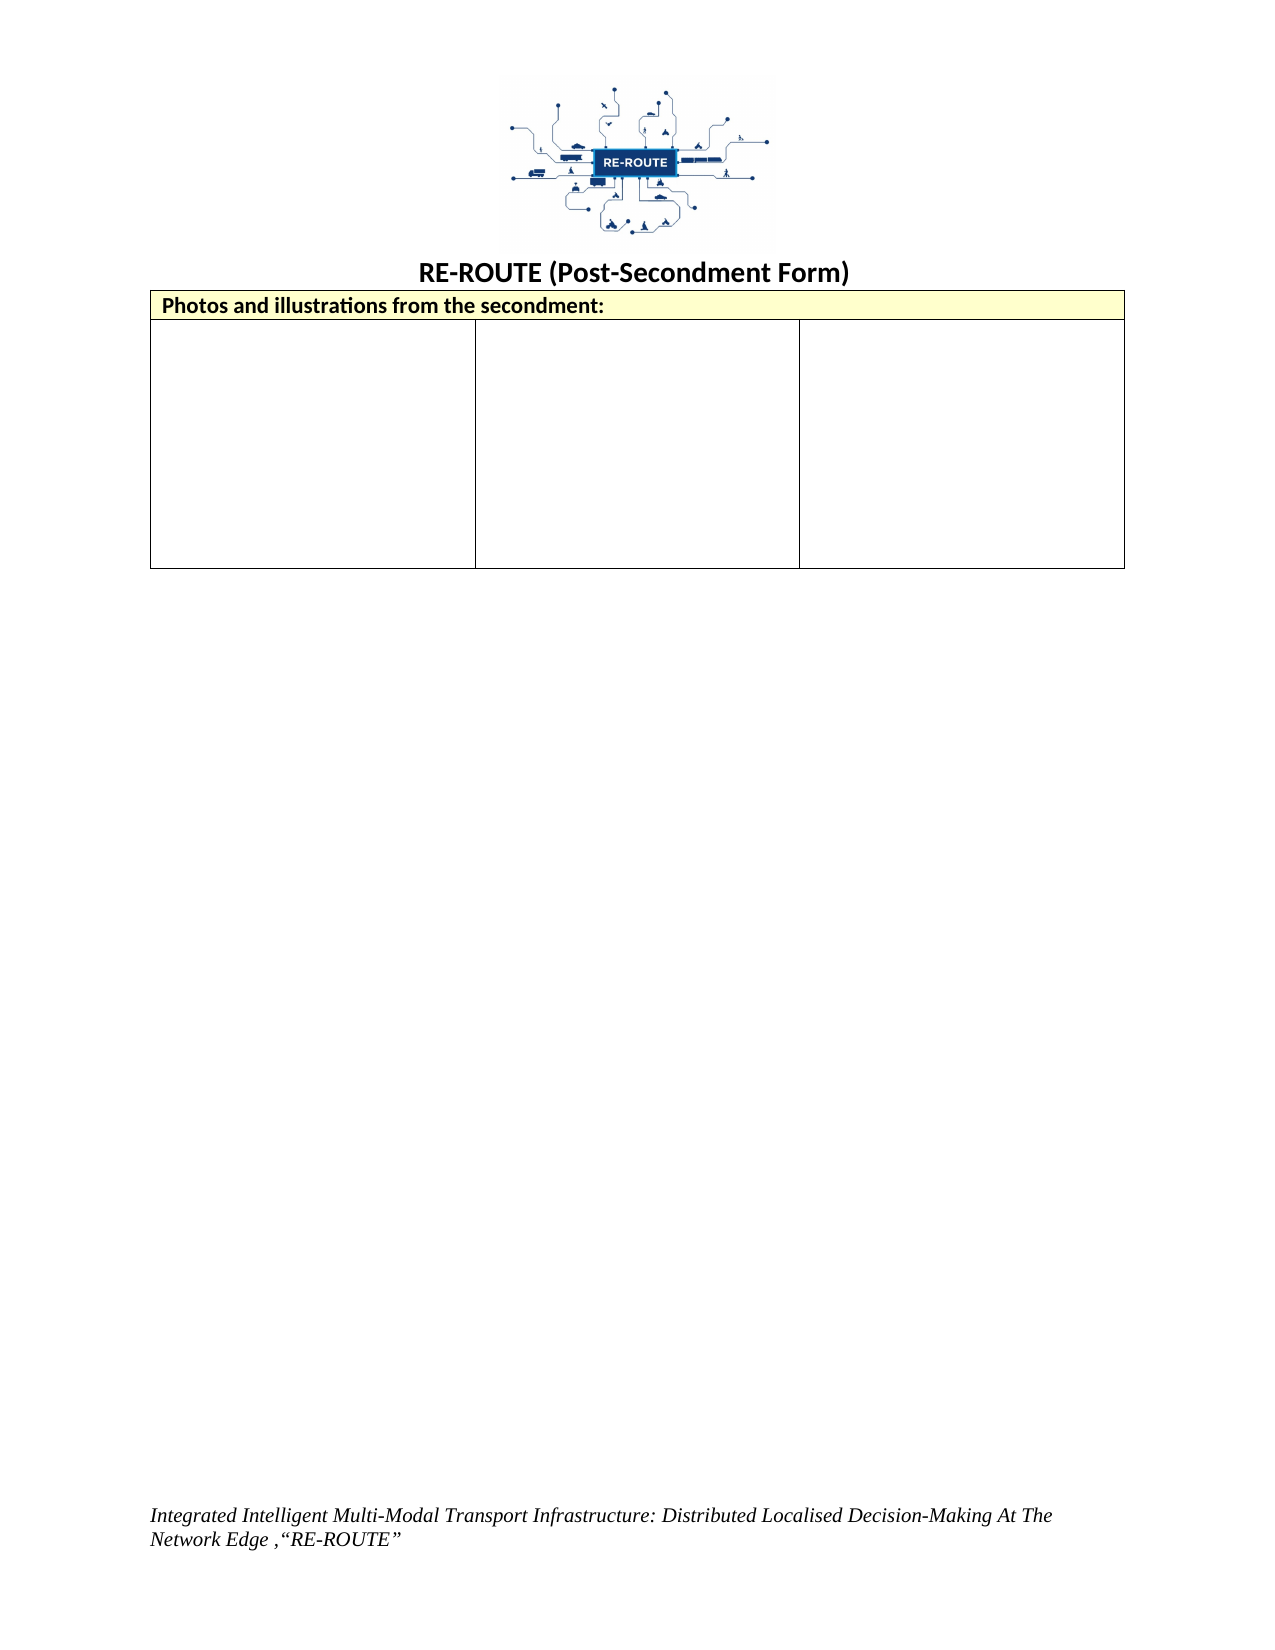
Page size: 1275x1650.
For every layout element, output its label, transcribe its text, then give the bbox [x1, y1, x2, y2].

table_cell [151, 320, 475, 568]
table_cell [800, 320, 1124, 568]
table_header Photos and illustrations from the secondment: [151, 291, 1124, 319]
table_cell [476, 320, 799, 568]
picture [498, 75, 777, 254]
